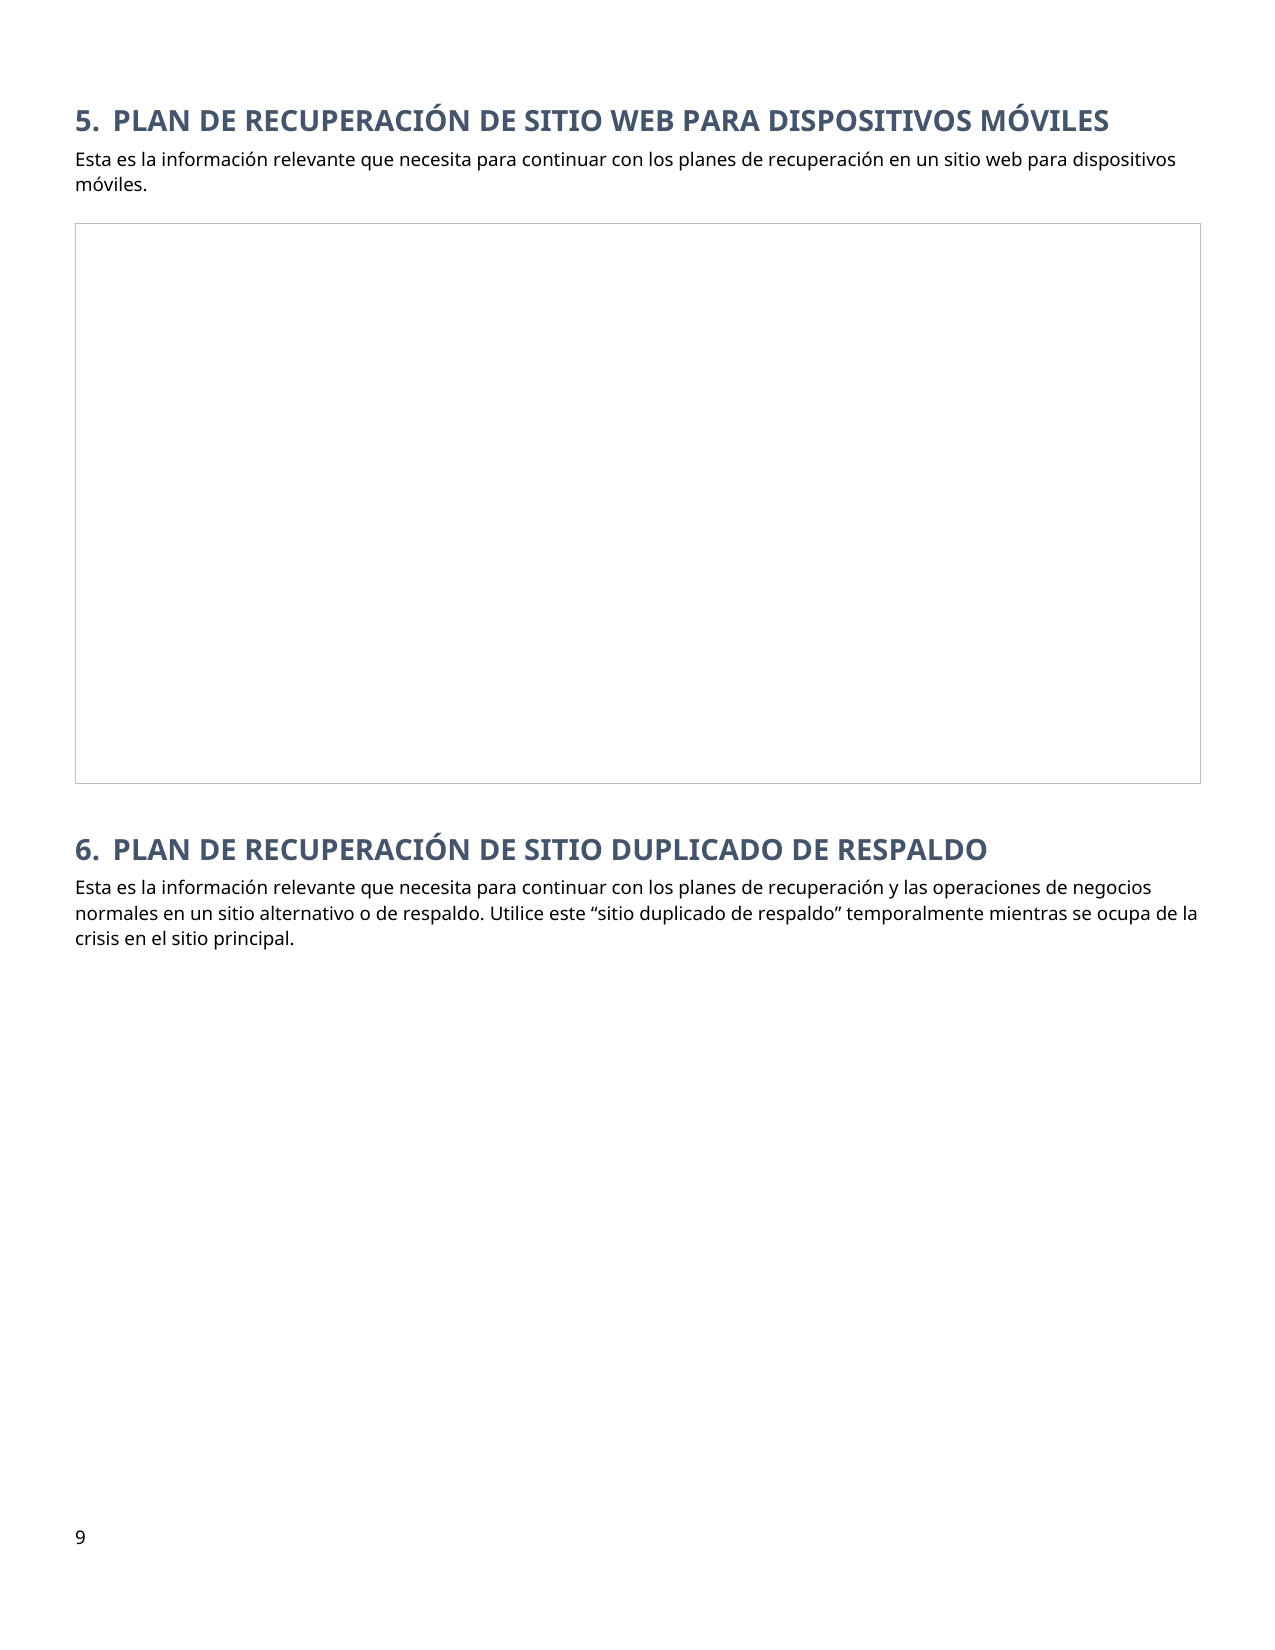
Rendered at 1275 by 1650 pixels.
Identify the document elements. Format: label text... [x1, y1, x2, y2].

text Esta es la información relevante que necesita para continuar con los planes de recuperación en un sitio web para dispositivos móviles. [75, 146, 1200, 197]
subtitle Plan de recuperación de sitio duplicado de respaldo [75, 829, 1200, 869]
subtitle Plan de recuperación de sitio web para dispositivos móviles [75, 101, 1200, 140]
text Esta es la información relevante que necesita para continuar con los planes de recuperación y las operaciones de negocios normales en un sitio alternativo o de respaldo. Utilice este “sitio duplicado de respaldo” temporalmente mientras se ocupa de la crisis en el sitio principal. [75, 875, 1200, 951]
table_header [76, 224, 1200, 782]
